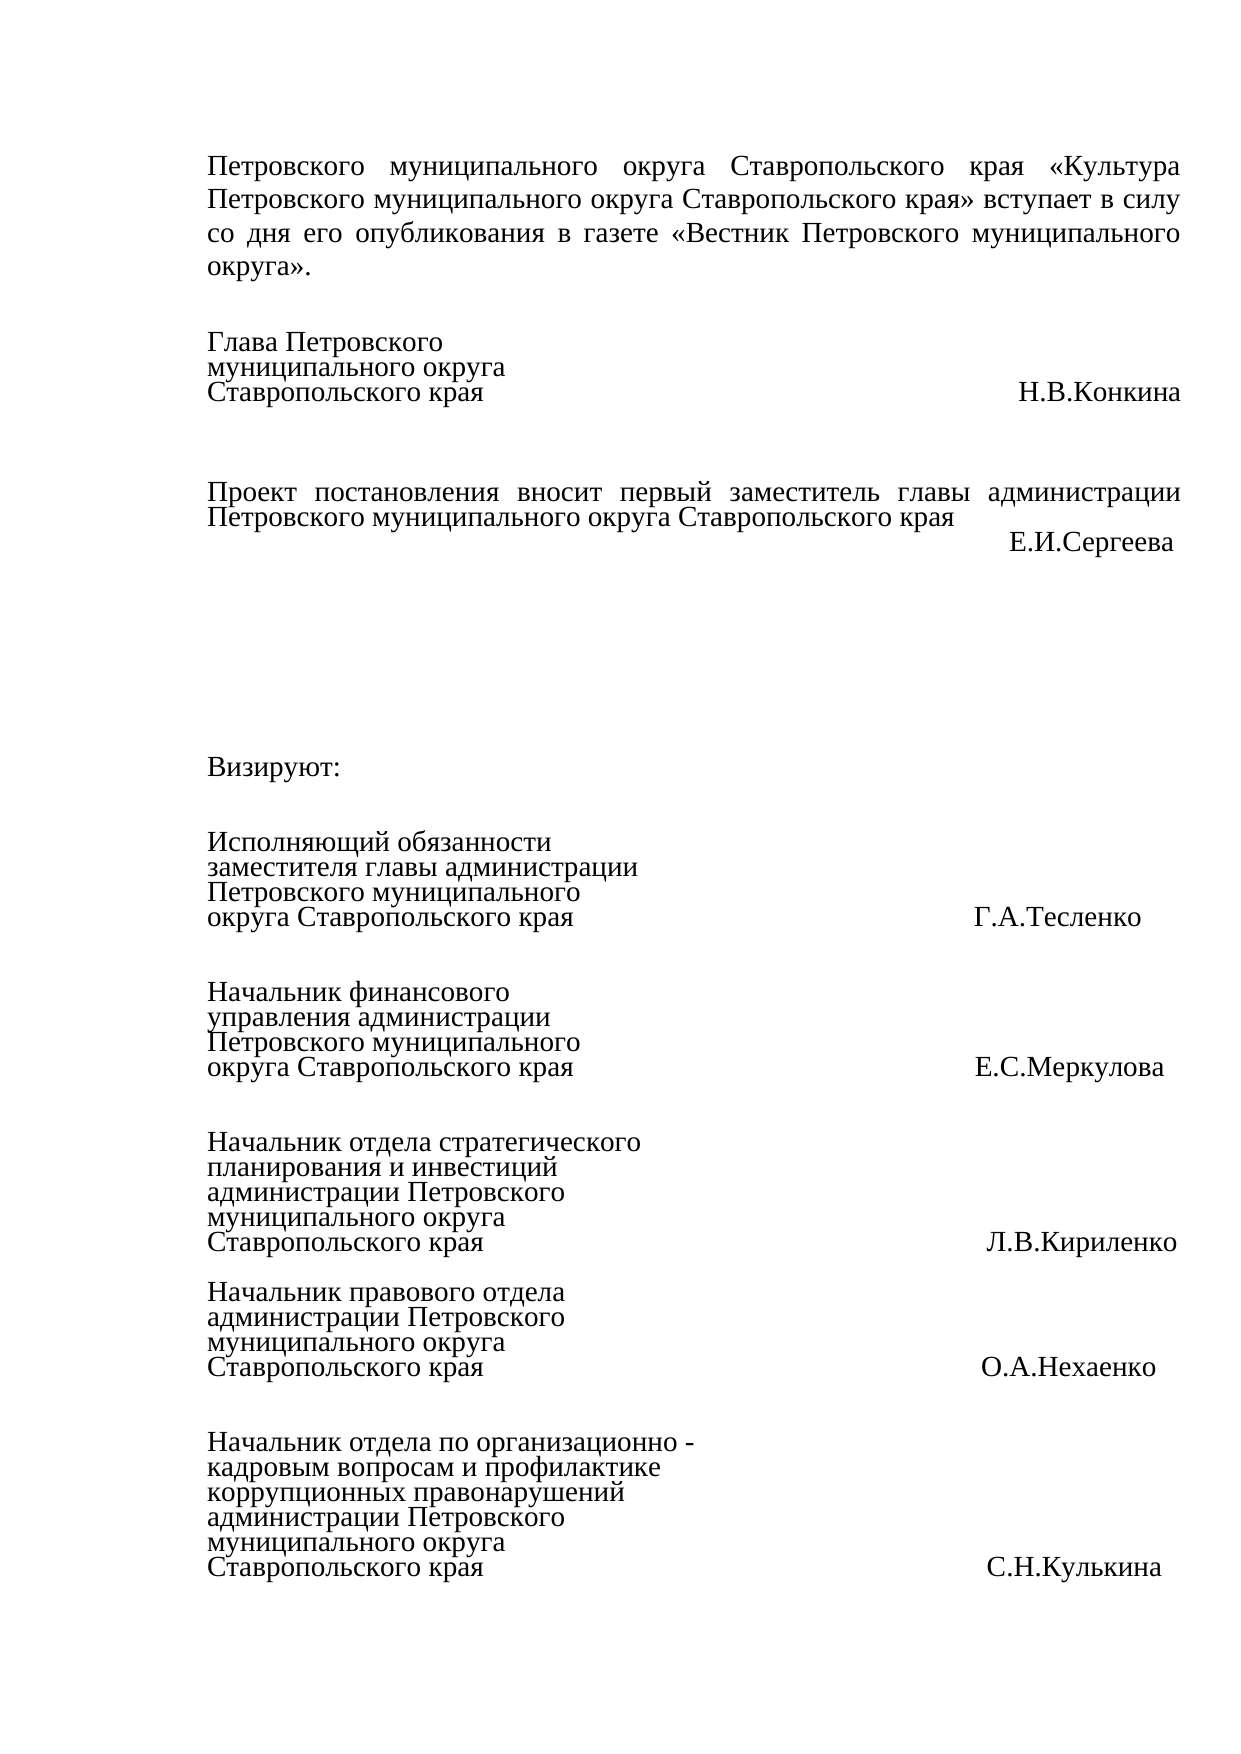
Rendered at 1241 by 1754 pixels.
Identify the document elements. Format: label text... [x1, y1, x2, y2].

text администрации Петровского [207, 1307, 1181, 1332]
text Начальник отдела стратегического [207, 1132, 1181, 1157]
text Петровского муниципального [207, 882, 1181, 907]
text администрации Петровского [207, 1182, 1181, 1207]
text коррупционных правонарушений [207, 1482, 1181, 1507]
text Глава Петровского [207, 332, 1181, 357]
text Ставропольского края Н.В.Конкина [207, 382, 1181, 407]
text муниципального округа [207, 357, 1181, 382]
text заместителя главы администрации [207, 857, 1181, 882]
text Ставропольского края О.А.Нехаенко [207, 1357, 1181, 1382]
text округа Ставропольского края Е.С.Меркулова [207, 1057, 1181, 1082]
text муниципального округа [207, 1532, 1181, 1557]
text округа Ставропольского края Г.А.Тесленко [207, 907, 1181, 932]
text Начальник финансового [360, 982, 1181, 1007]
text управления администрации [207, 1007, 1181, 1032]
text планирования и инвестиций [207, 1157, 1181, 1182]
text Проект постановления вносит первый заместитель главы администрации Петровского муниципального округа Ставропольского края [207, 482, 1181, 532]
text Ставропольского края Л.В.Кириленко [207, 1232, 1181, 1257]
text Начальник отдела по организационно - [207, 1432, 1181, 1457]
text Е.И.Сергеева [207, 532, 1181, 557]
text муниципального округа [207, 1332, 1181, 1357]
text кадровым вопросам и профилактике [207, 1457, 537, 1482]
text Начальник правового отдела [207, 1282, 1181, 1307]
text Петровского муниципального [207, 1032, 1181, 1057]
text Начальник финансового [207, 982, 357, 1007]
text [207, 148, 1181, 282]
text кадровым вопросам и профилактике [540, 1457, 1181, 1482]
text Визируют: [207, 757, 1181, 782]
text Ставропольского края С.Н.Кулькина [207, 1557, 1181, 1582]
text администрации Петровского [207, 1507, 1181, 1532]
text Исполняющий обязанности [207, 832, 1181, 857]
text муниципального округа [207, 1207, 1181, 1232]
